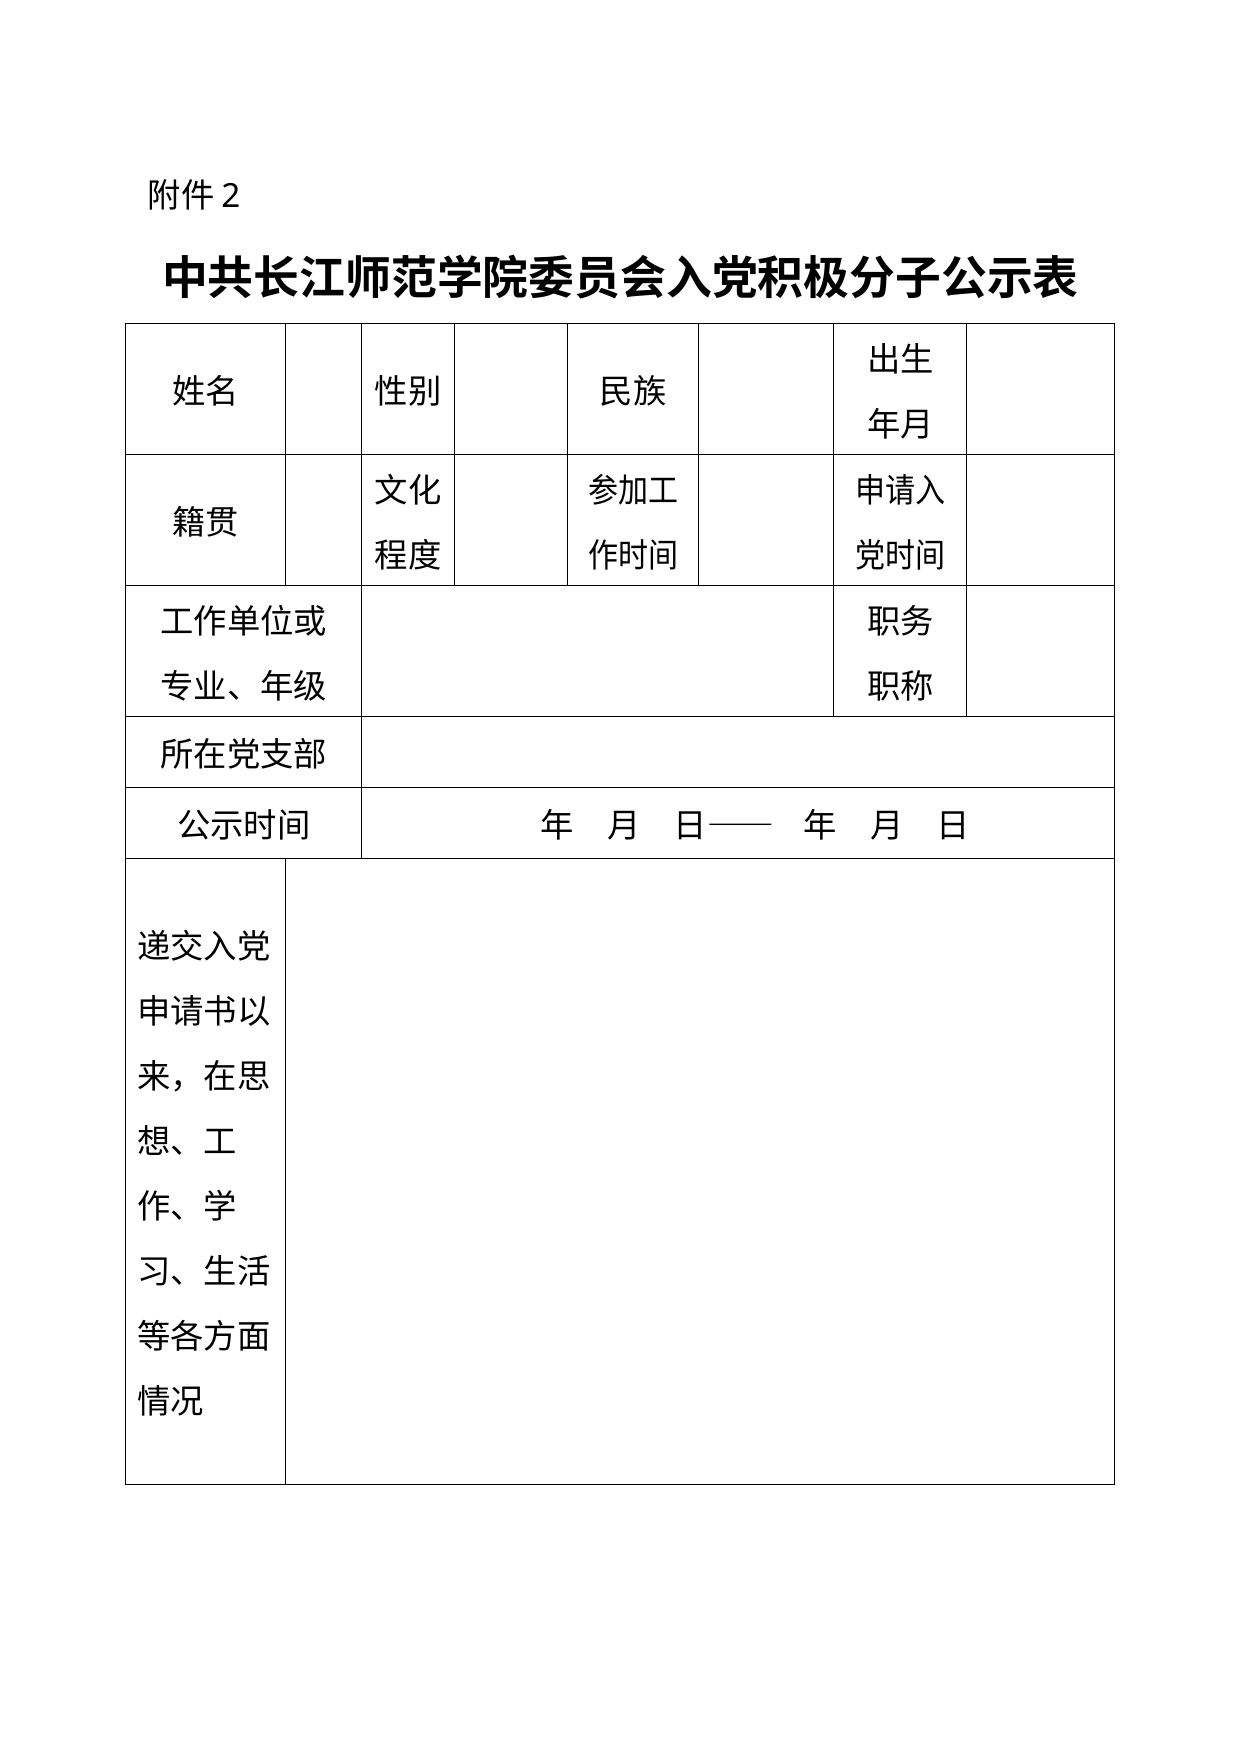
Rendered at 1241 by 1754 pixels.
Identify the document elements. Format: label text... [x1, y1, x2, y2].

table_cell 所在党支部 [126, 717, 361, 787]
table_cell [286, 859, 1114, 1484]
table_cell [455, 455, 567, 585]
table_cell [286, 455, 361, 585]
table_cell [967, 455, 1114, 585]
table_cell [699, 455, 833, 585]
text 中共长江师范学院委员会入党积极分子公示表 [148, 226, 1092, 323]
table_header [967, 324, 1114, 454]
table_cell [362, 586, 833, 716]
table_cell 工作单位或 专业、年级 [126, 586, 361, 716]
text 附件2 [148, 161, 1092, 226]
table_header [286, 324, 361, 454]
table_header 民族 [568, 324, 698, 454]
table_cell [967, 586, 1114, 716]
table_header 姓名 [126, 324, 285, 454]
table_cell 公示时间 [126, 788, 361, 858]
table_cell 申请入 党时间 [834, 455, 966, 585]
table_cell 文化 程度 [362, 455, 454, 585]
table_header 出生 年月 [834, 324, 966, 454]
table_header [699, 324, 833, 454]
table_cell [362, 717, 1114, 787]
table_cell 年 月 日—— 年 月 日 [362, 788, 1114, 858]
table_cell 职务 职称 [834, 586, 966, 716]
table_cell 参加工 作时间 [568, 455, 698, 585]
table_cell 籍贯 [126, 455, 285, 585]
table_header [455, 324, 567, 454]
table_header 性别 [362, 324, 454, 454]
table_cell 递交入党申请书以来，在思想、工作、学习、生活等各方面情况 [126, 859, 285, 1484]
